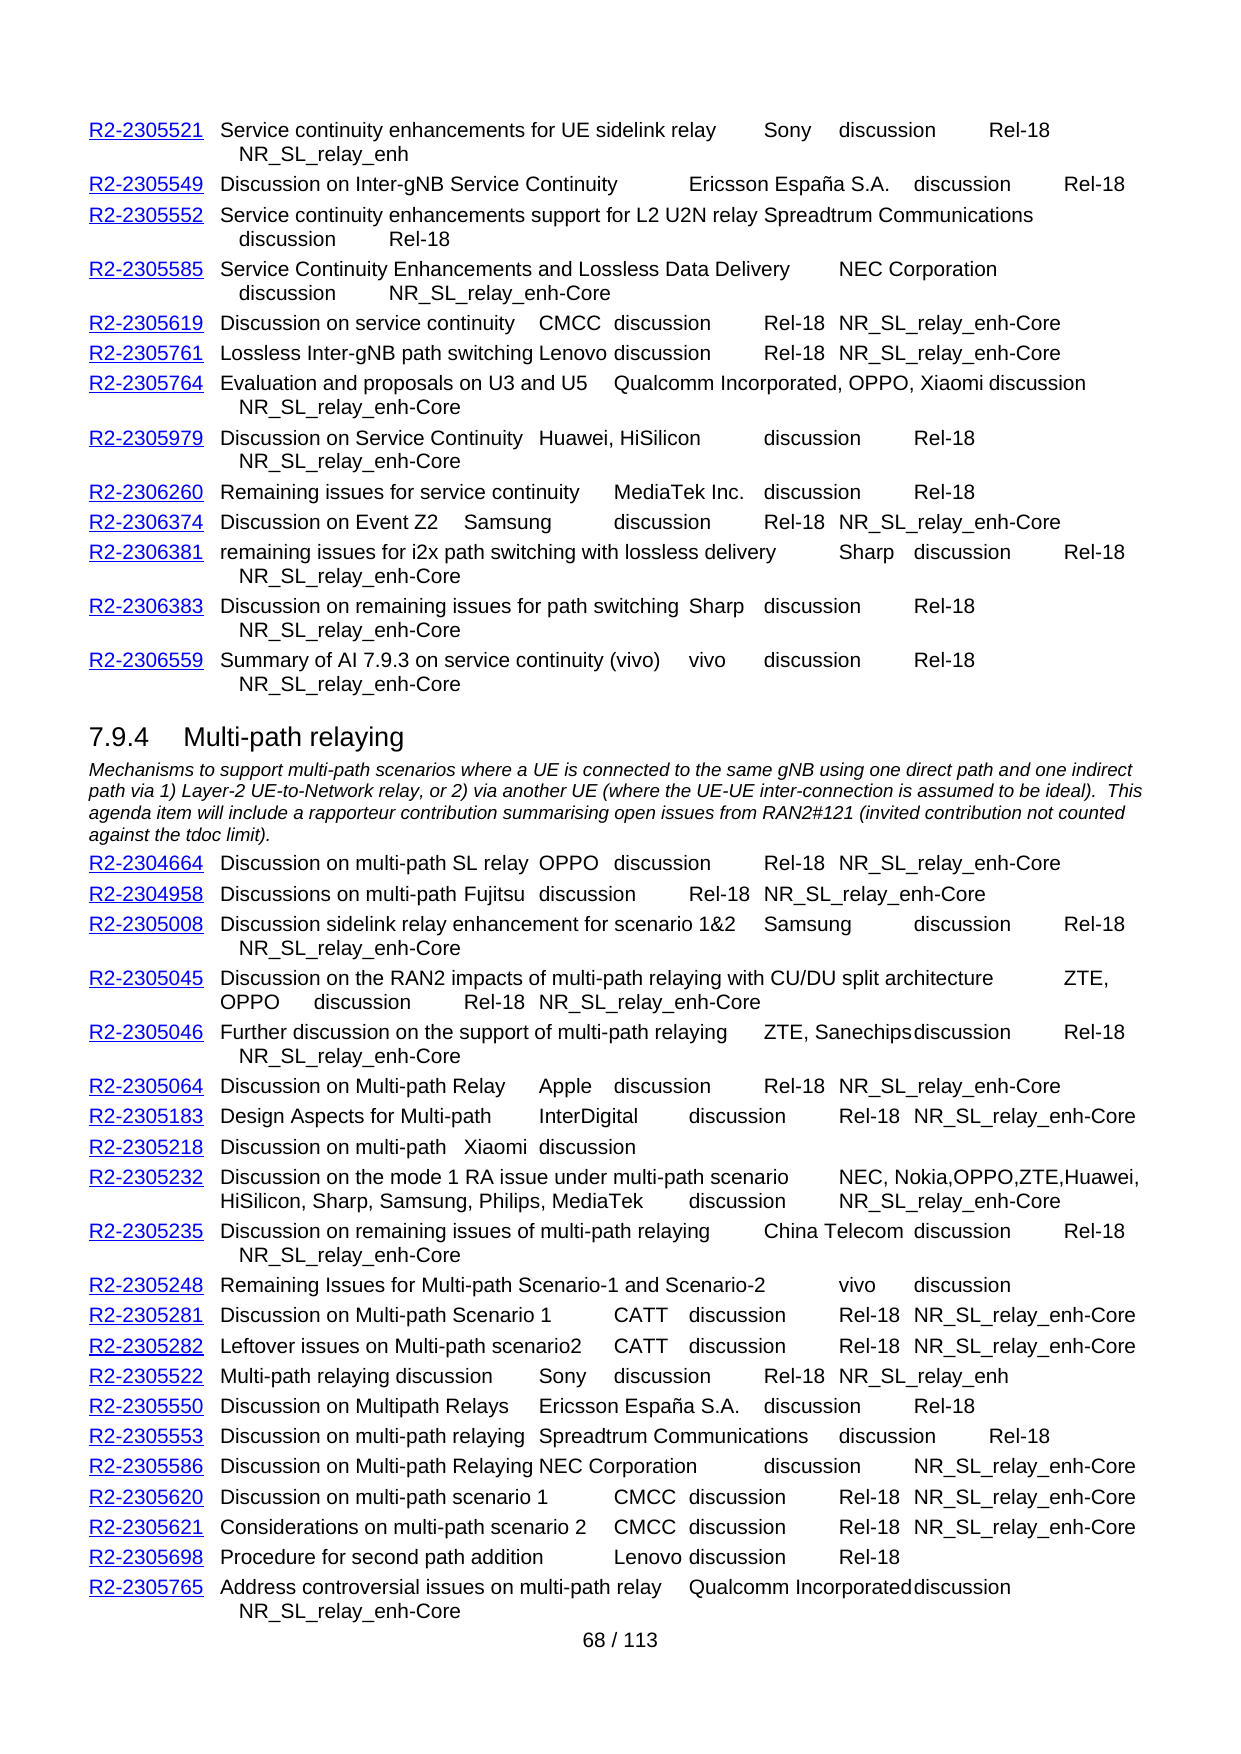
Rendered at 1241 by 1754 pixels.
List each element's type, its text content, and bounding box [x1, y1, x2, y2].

title R2-2306381 remaining issues for i2x path switching with lossless delivery Sharp discussion Rel-18 NR_SL_relay_enh-Core [89, 540, 1152, 588]
title R2-2305235 Discussion on remaining issues of multi-path relaying China Telecom discussion Rel-18 NR_SL_relay_enh-Core [89, 1219, 1152, 1267]
title R2-2305522 Multi-path relaying discussion Sony discussion Rel-18 NR_SL_relay_enh [89, 1364, 1152, 1388]
title R2-2305008 Discussion sidelink relay enhancement for scenario 1&2 Samsung discussion Rel-18 NR_SL_relay_enh-Core [89, 912, 1152, 959]
title R2-2305979 Discussion on Service Continuity Huawei, HiSilicon discussion Rel-18 NR_SL_relay_enh-Core [89, 425, 1152, 473]
title R2-2305282 Leftover issues on Multi-path scenario2 CATT discussion Rel-18 NR_SL_relay_enh-Core [89, 1333, 1152, 1357]
title R2-2305064 Discussion on Multi-path Relay Apple discussion Rel-18 NR_SL_relay_enh-Core [89, 1074, 1152, 1098]
title R2-2305698 Procedure for second path addition Lenovo discussion Rel-18 [89, 1545, 1152, 1569]
title R2-2305045 Discussion on the RAN2 impacts of multi-path relaying with CU/DU split architecture ZTE, OPPO discussion Rel-18 NR_SL_relay_enh-Core [89, 966, 1152, 1014]
title R2-2305218 Discussion on multi-path Xiaomi discussion [89, 1134, 1152, 1158]
title R2-2305620 Discussion on multi-path scenario 1 CMCC discussion Rel-18 NR_SL_relay_enh-Core [89, 1484, 1152, 1508]
title R2-2305521 Service continuity enhancements for UE sidelink relay Sony discussion Rel-18 NR_SL_relay_enh [89, 118, 1152, 166]
title R2-2305232 Discussion on the mode 1 RA issue under multi-path scenario NEC, Nokia,OPPO,ZTE,Huawei, HiSilicon, Sharp, Samsung, Philips, MediaTek discussion NR_SL_relay_enh-Core [89, 1165, 1152, 1213]
title R2-2305553 Discussion on multi-path relaying Spreadtrum Communications discussion Rel-18 [89, 1424, 1152, 1448]
title R2-2305621 Considerations on multi-path scenario 2 CMCC discussion Rel-18 NR_SL_relay_enh-Core [89, 1515, 1152, 1539]
title R2-2305550 Discussion on Multipath Relays Ericsson España S.A. discussion Rel-18 [89, 1394, 1152, 1418]
title R2-2304664 Discussion on multi-path SL relay OPPO discussion Rel-18 NR_SL_relay_enh-Core [89, 851, 1152, 875]
title R2-2305585 Service Continuity Enhancements and Lossless Data Delivery NEC Corporation discussion NR_SL_relay_enh-Core [89, 257, 1152, 304]
title R2-2305549 Discussion on Inter-gNB Service Continuity Ericsson España S.A. discussion Rel-18 [89, 172, 1152, 196]
title R2-2305619 Discussion on service continuity CMCC discussion Rel-18 NR_SL_relay_enh-Core [89, 311, 1152, 335]
title R2-2305281 Discussion on Multi-path Scenario 1 CATT discussion Rel-18 NR_SL_relay_enh-Core [89, 1303, 1152, 1327]
title R2-2305586 Discussion on Multi-path Relaying NEC Corporation discussion NR_SL_relay_enh-Core [89, 1454, 1152, 1478]
title R2-2306374 Discussion on Event Z2 Samsung discussion Rel-18 NR_SL_relay_enh-Core [89, 510, 1152, 534]
title R2-2305764 Evaluation and proposals on U3 and U5 Qualcomm Incorporated, OPPO, Xiaomi discussion NR_SL_relay_enh-Core [89, 371, 1152, 419]
title R2-2306559 Summary of AI 7.9.3 on service continuity (vivo) vivo discussion Rel-18 NR_SL_relay_enh-Core [89, 648, 1152, 696]
title R2-2305765 Address controversial issues on multi-path relay Qualcomm Incorporated discussion NR_SL_relay_enh-Core [89, 1575, 1152, 1623]
title R2-2305552 Service continuity enhancements support for L2 U2N relay Spreadtrum Communications discussion Rel-18 [89, 202, 1152, 250]
title R2-2304958 Discussions on multi-path Fujitsu discussion Rel-18 NR_SL_relay_enh-Core [89, 881, 1152, 905]
text Mechanisms to support multi-path scenarios where a UE is connected to the same gNB using one direct path and one indirect path via 1) Layer-2 UE-to-Network relay, or 2) via another UE (where the UE-UE inter-connection is assumed to be ideal). This agenda item will include a rapporteur contribution summarising open issues from RAN2#121 (invited contribution not counted against the tdoc limit). [89, 759, 1152, 845]
subtitle 7.9.4 Multi-path relaying [89, 721, 1152, 752]
title R2-2305761 Lossless Inter-gNB path switching Lenovo discussion Rel-18 NR_SL_relay_enh-Core [89, 341, 1152, 365]
title R2-2305248 Remaining Issues for Multi-path Scenario-1 and Scenario-2 vivo discussion [89, 1273, 1152, 1297]
title R2-2305183 Design Aspects for Multi-path InterDigital discussion Rel-18 NR_SL_relay_enh-Core [89, 1104, 1152, 1128]
title R2-2305046 Further discussion on the support of multi-path relaying ZTE, Sanechips discussion Rel-18 NR_SL_relay_enh-Core [89, 1020, 1152, 1068]
title R2-2306383 Discussion on remaining issues for path switching Sharp discussion Rel-18 NR_SL_relay_enh-Core [89, 594, 1152, 642]
title R2-2306260 Remaining issues for service continuity MediaTek Inc. discussion Rel-18 [89, 479, 1152, 503]
